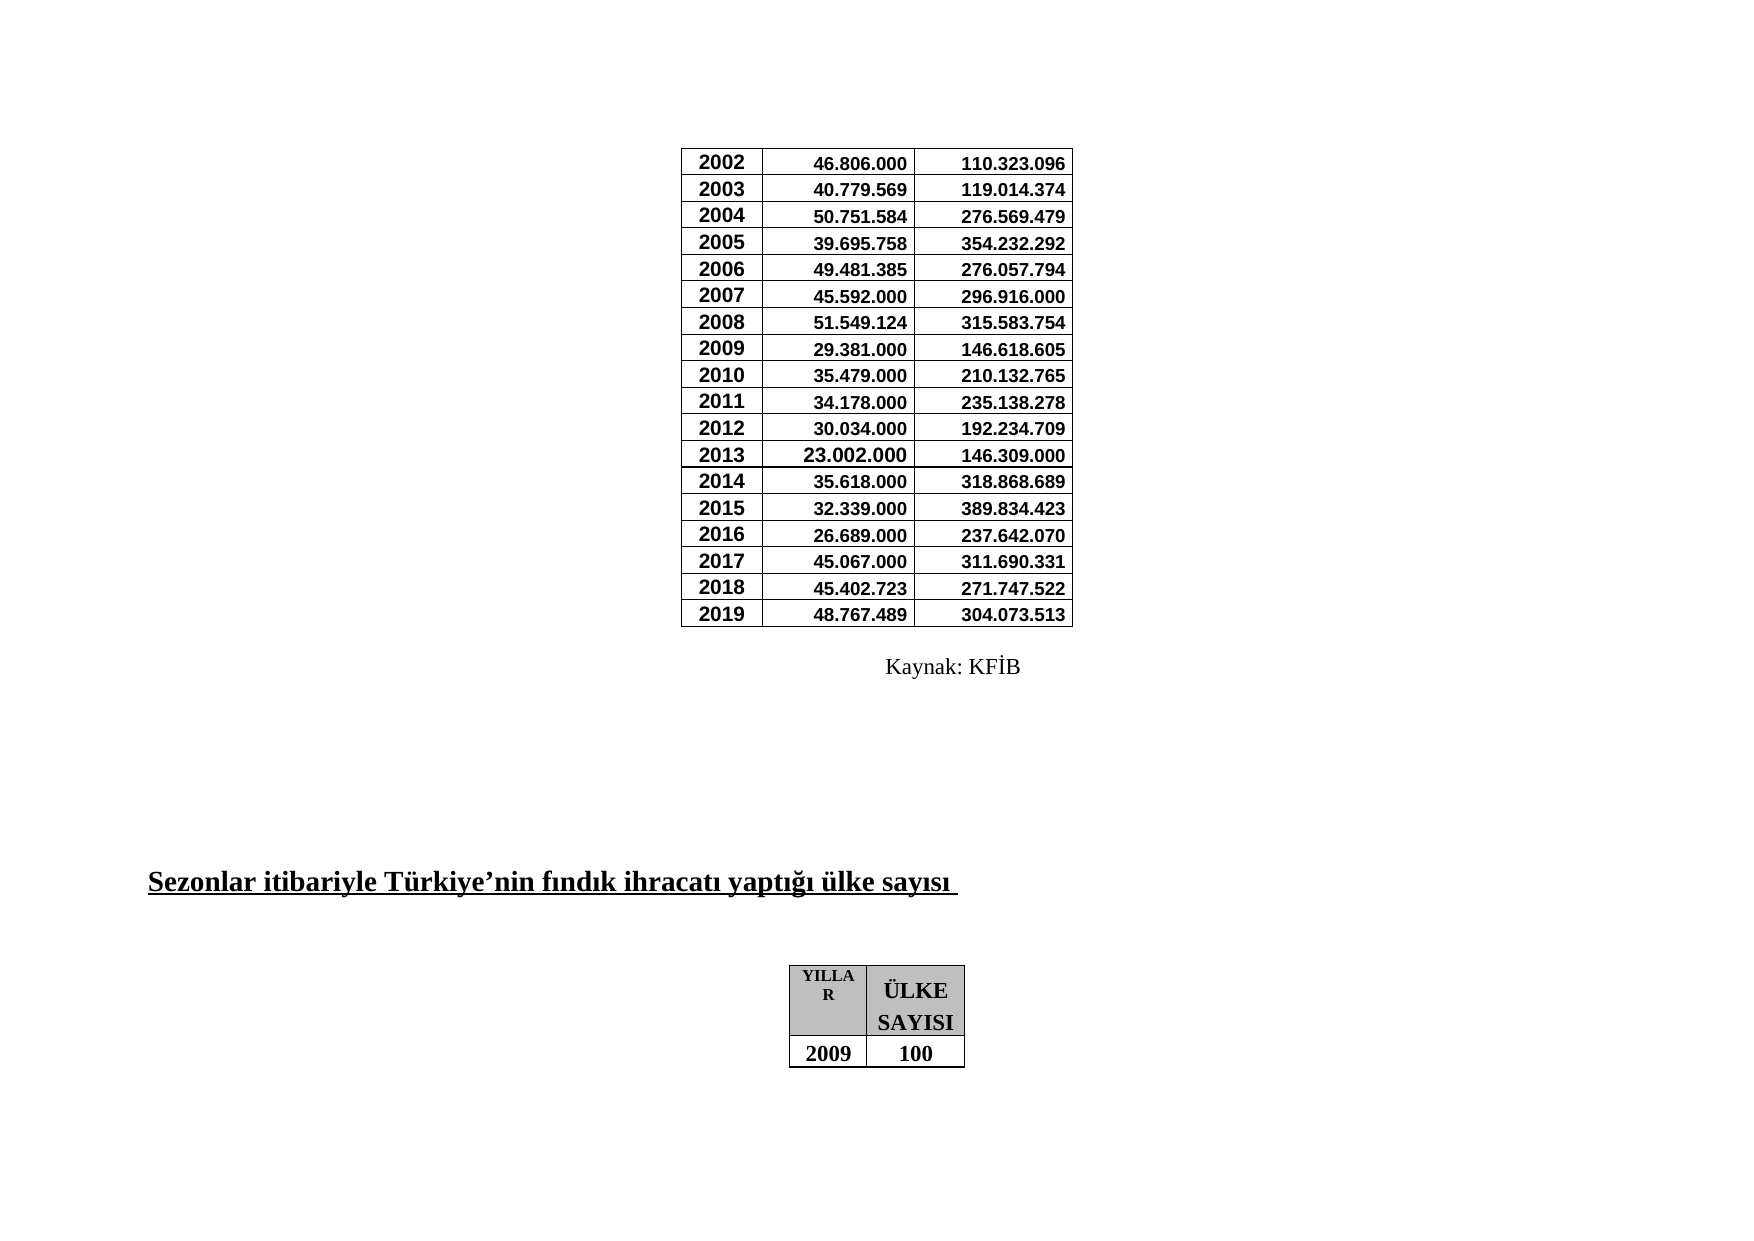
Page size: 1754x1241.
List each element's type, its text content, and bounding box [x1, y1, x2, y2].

table_cell 2017 [682, 547, 762, 573]
table_cell 276.569.479 [915, 202, 1072, 227]
table_cell 48.767.489 [763, 600, 914, 626]
table_cell 311.690.331 [915, 547, 1072, 573]
table_cell 23.002.000 [763, 441, 914, 466]
table_cell 45.592.000 [763, 281, 914, 307]
table_cell 119.014.374 [915, 175, 1072, 201]
table_cell 100 [867, 1036, 964, 1066]
table_cell 2016 [682, 521, 762, 546]
table_cell 146.618.605 [915, 335, 1072, 360]
table_cell 39.695.758 [763, 228, 914, 254]
table_cell 276.057.794 [915, 255, 1072, 280]
table_cell 34.178.000 [763, 388, 914, 413]
text Sezonlar itibariyle Türkiye’nin fındık ihracatı yaptığı ülke sayısı [148, 864, 1606, 897]
table_cell 45.402.723 [763, 574, 914, 599]
table_cell 2005 [682, 228, 762, 254]
table_cell 40.779.569 [763, 175, 914, 201]
table_cell 210.132.765 [915, 361, 1072, 387]
table_cell 26.689.000 [763, 521, 914, 546]
table_cell 2004 [682, 202, 762, 227]
table_cell 35.618.000 [763, 468, 914, 493]
table_cell 389.834.423 [915, 494, 1072, 519]
table_cell 2019 [682, 600, 762, 626]
table_cell 235.138.278 [915, 388, 1072, 413]
table_cell 146.309.000 [915, 441, 1072, 466]
table_header YILLAR [790, 966, 866, 1004]
table_cell 46.806.000 [763, 149, 914, 174]
table_cell 45.067.000 [763, 547, 914, 573]
table_cell 32.339.000 [763, 494, 914, 519]
table_cell 315.583.754 [915, 308, 1072, 333]
table_cell 2011 [682, 388, 762, 413]
table_cell 49.481.385 [763, 255, 914, 280]
table_cell 354.232.292 [915, 228, 1072, 254]
table_cell 2002 [682, 149, 762, 174]
table_cell 30.034.000 [763, 414, 914, 440]
table_cell 51.549.124 [763, 308, 914, 333]
table_cell 304.073.513 [915, 600, 1072, 626]
table_cell 2010 [682, 361, 762, 387]
table_cell 2006 [682, 255, 762, 280]
table_cell [790, 1004, 866, 1035]
table_cell 237.642.070 [915, 521, 1072, 546]
table_cell 2008 [682, 308, 762, 333]
table_cell 2009 [682, 335, 762, 360]
table_cell 2013 [682, 441, 762, 466]
table_cell 2018 [682, 574, 762, 599]
table_cell 35.479.000 [763, 361, 914, 387]
table_cell 2009 [790, 1036, 866, 1066]
table_cell 318.868.689 [915, 468, 1072, 493]
table_cell 2014 [682, 468, 762, 493]
table_cell SAYISI [867, 1004, 964, 1035]
table_cell 2012 [682, 414, 762, 440]
table_cell 192.234.709 [915, 414, 1072, 440]
table_cell 271.747.522 [915, 574, 1072, 599]
table_cell 2007 [682, 281, 762, 307]
table_cell 296.916.000 [915, 281, 1072, 307]
table_cell 110.323.096 [915, 149, 1072, 174]
table_cell 29.381.000 [763, 335, 914, 360]
table_cell 2003 [682, 175, 762, 201]
table_cell 50.751.584 [763, 202, 914, 227]
table_cell 2015 [682, 494, 762, 519]
table_header ÜLKE [867, 966, 964, 1004]
text Kaynak: KFİB [811, 653, 1606, 679]
